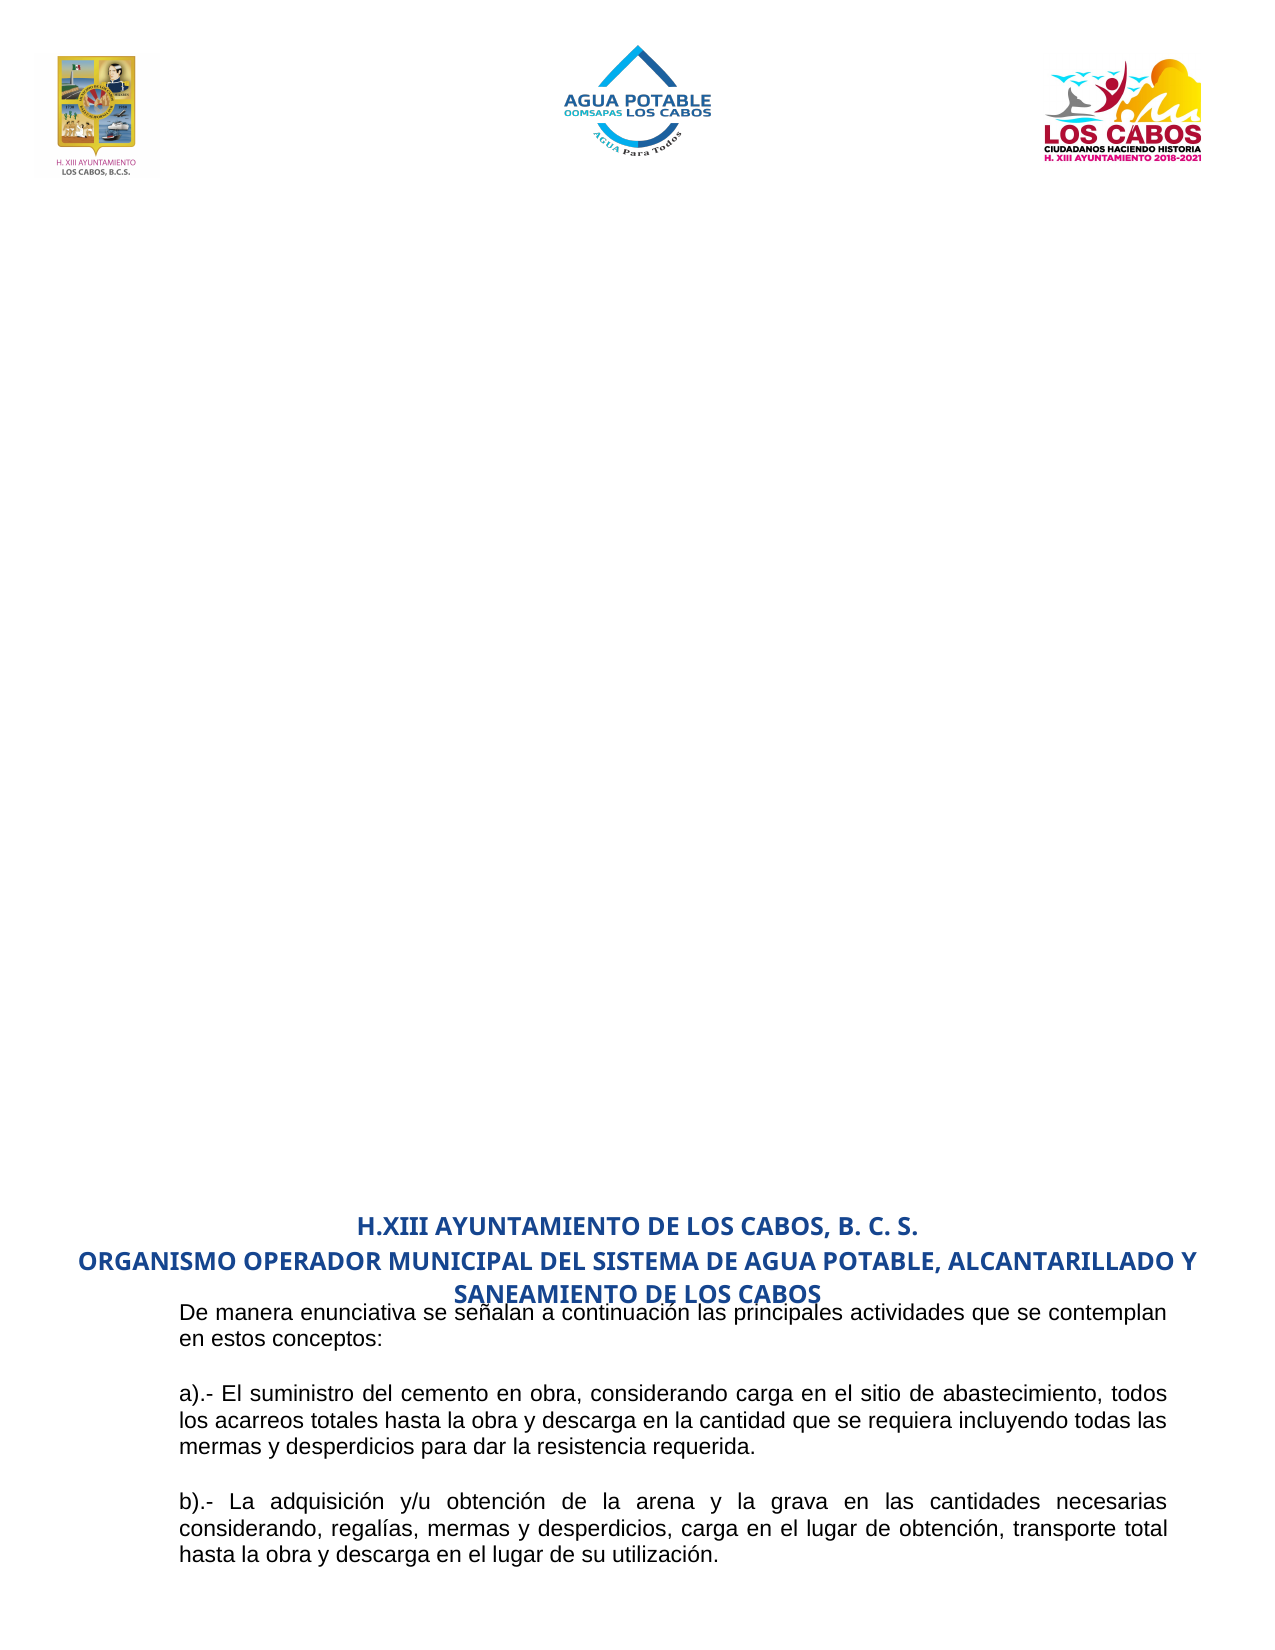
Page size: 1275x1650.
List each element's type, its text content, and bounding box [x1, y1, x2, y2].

text De manera enunciativa se señalan a continuación las principales actividades que se contemplan en estos conceptos: [179, 1299, 1168, 1352]
text a).- El suministro del cemento en obra, considerando carga en el sitio de abastecimiento, todos los acarreos totales hasta la obra y descarga en la cantidad que se requiera incluyendo todas las mermas y desperdicios para dar la resistencia requerida. [179, 1380, 1168, 1459]
picture [33, 53, 161, 178]
text b).- La adquisición y/u obtención de la arena y la grava en las cantidades necesarias considerando, regalías, mermas y desperdicios, carga en el lugar de obtención, transporte total hasta la obra y descarga en el lugar de su utilización. [179, 1488, 1168, 1567]
picture [1043, 53, 1202, 167]
picture [564, 45, 711, 156]
